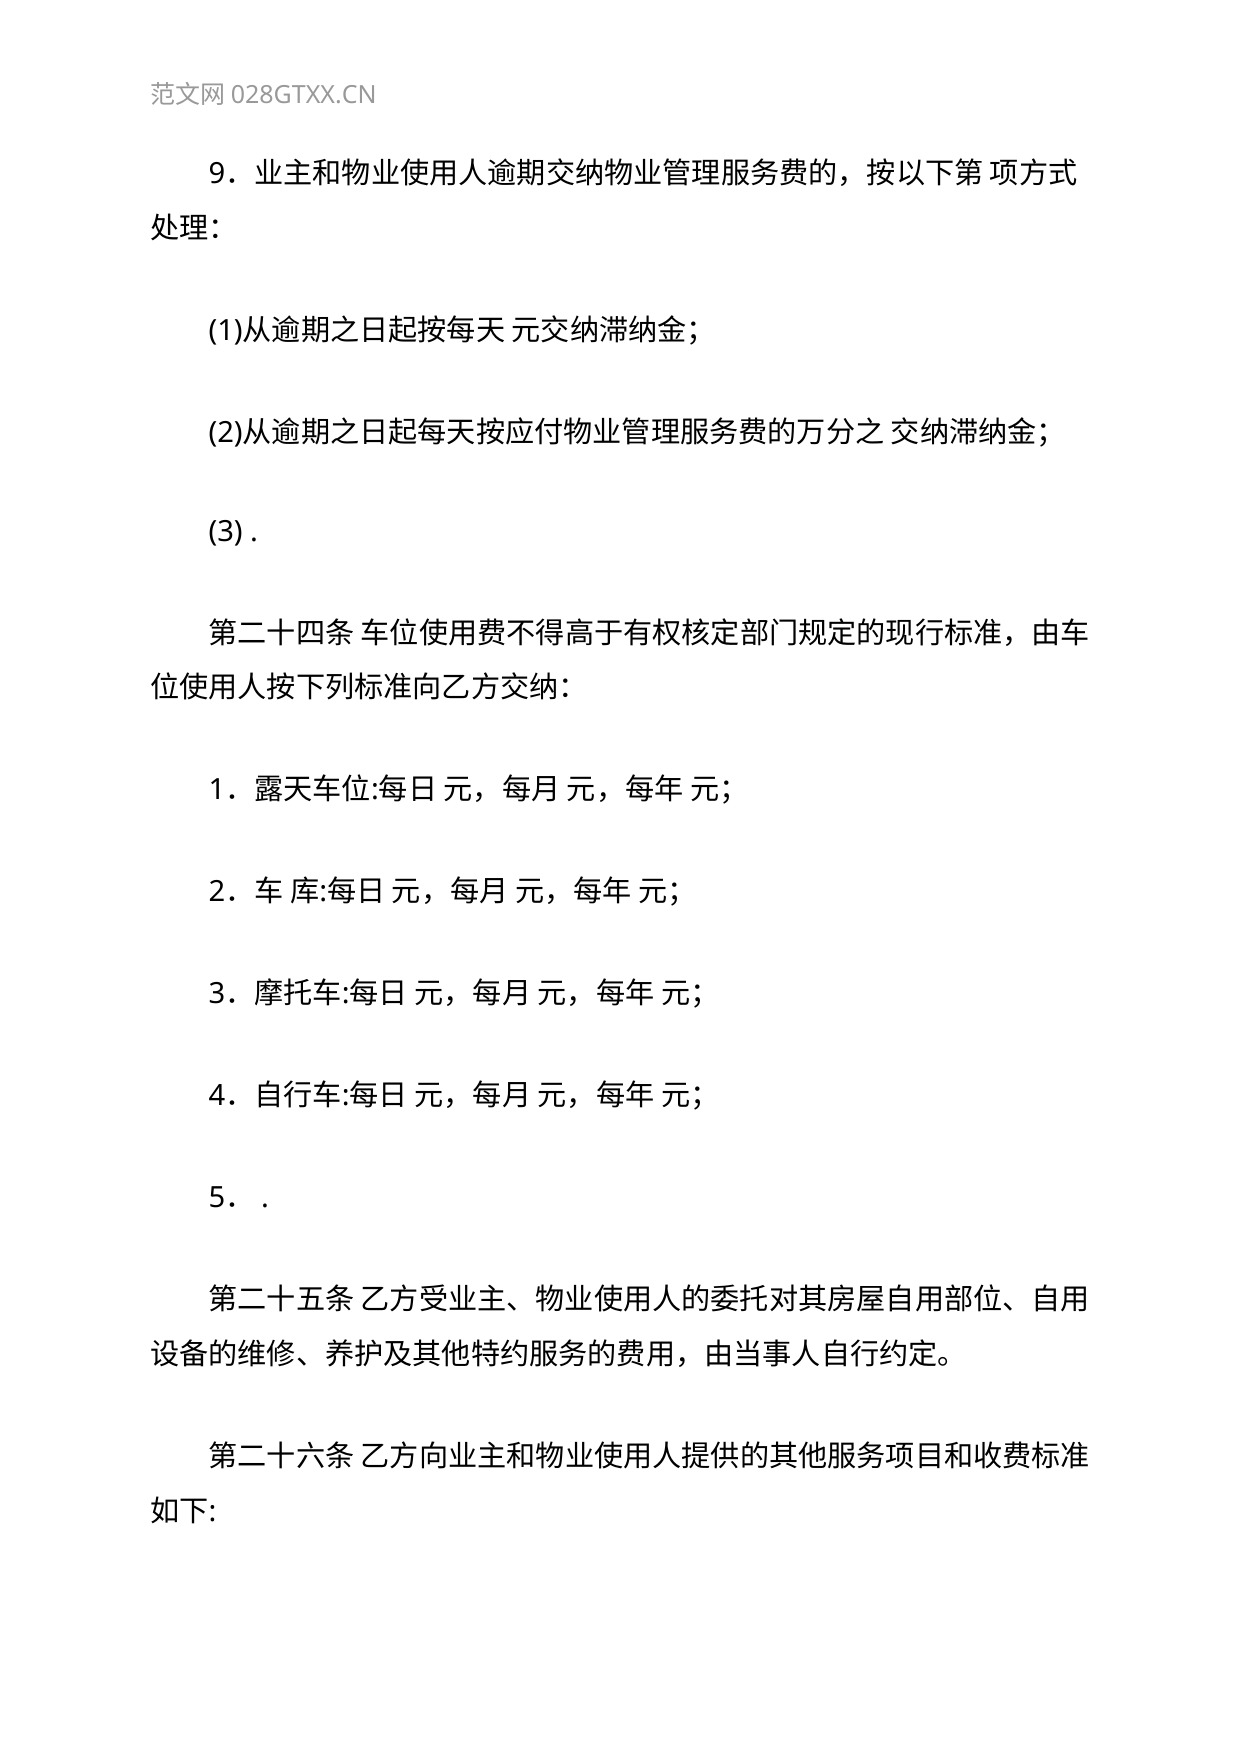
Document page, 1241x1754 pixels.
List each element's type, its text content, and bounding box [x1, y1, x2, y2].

text 第二十四条 车位使用费不得高于有权核定部门规定的现行标准，由车位使用人按下列标准向乙方交纳： [150, 609, 1090, 706]
text (1)从逾期之日起按每天 元交纳滞纳金； [150, 307, 1090, 349]
text 1．露天车位:每日 元，每月 元，每年 元； [150, 766, 1090, 808]
text 2．车 库:每日 元，每月 元，每年 元； [150, 868, 1090, 910]
text 5． . [150, 1174, 1090, 1216]
text 4．自行车:每日 元，每月 元，每年 元； [150, 1072, 1090, 1114]
text 9．业主和物业使用人逾期交纳物业管理服务费的，按以下第 项方式处理： [150, 150, 1090, 247]
text (2)从逾期之日起每天按应付物业管理服务费的万分之 交纳滞纳金； [150, 409, 1090, 451]
text 第二十六条 乙方向业主和物业使用人提供的其他服务项目和收费标准如下: [150, 1432, 1090, 1530]
text 3．摩托车:每日 元，每月 元，每年 元； [150, 970, 1090, 1012]
text (3) . [150, 511, 1090, 550]
text 第二十五条 乙方受业主、物业使用人的委托对其房屋自用部位、自用设备的维修、养护及其他特约服务的费用，由当事人自行约定。 [150, 1276, 1090, 1373]
